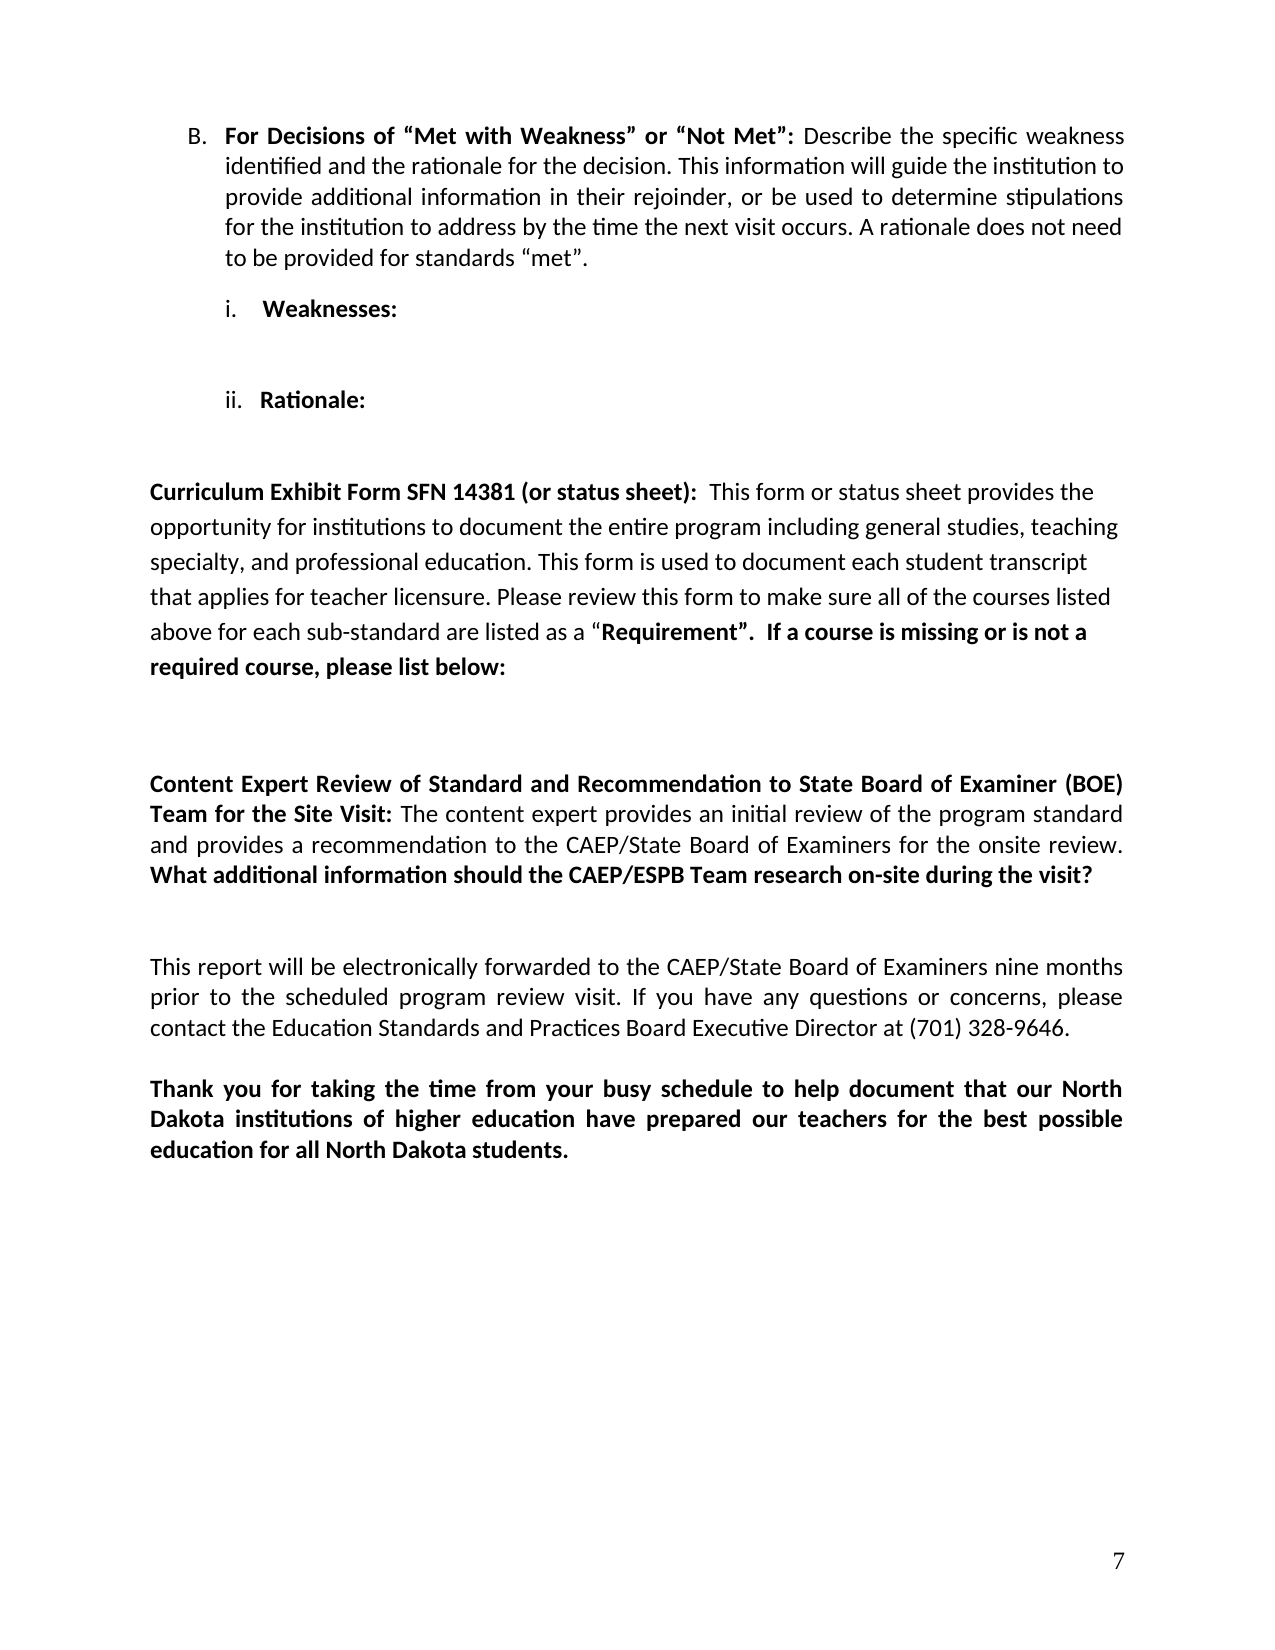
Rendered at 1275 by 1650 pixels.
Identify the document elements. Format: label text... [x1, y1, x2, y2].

text ii. Rationale: [225, 384, 1125, 415]
text Content Expert Review of Standard and Recommendation to State Board of Examiner (BOE) Team for the Site Visit: The content expert provides an initial review of the program standard and provides a recommendation to the CAEP/State Board of Examiners for the onsite review. What additional information should the CAEP/ESPB Team research on-site during the visit? [150, 768, 1125, 890]
text B. For Decisions of “Met with Weakness” or “Not Met”: Describe the specific weakness identified and the rationale for the decision. This information will guide the institution to provide additional information in their rejoinder, or be used to determine stipulations for the institution to address by the time the next visit occurs. A rationale does not need to be provided for standards “met”. [187, 120, 1125, 273]
text Thank you for taking the time from your busy schedule to help document that our North Dakota institutions of higher education have prepared our teachers for the best possible education for all North Dakota students. [150, 1073, 1125, 1165]
text i. Weaknesses: [225, 293, 1125, 323]
text This report will be electronically forwarded to the CAEP/State Board of Examiners nine months prior to the scheduled program review visit. If you have any questions or concerns, please contact the Education Standards and Practices Board Executive Director at (701) 328-9646. [150, 951, 1125, 1043]
text Curriculum Exhibit Form SFN 14381 (or status sheet): This form or status sheet provides the opportunity for institutions to document the entire program including general studies, teaching specialty, and professional education. This form is used to document each student transcript that applies for teacher licensure. Please review this form to make sure all of the courses listed above for each sub-standard are listed as a “Requirement”. If a course is missing or is not a required course, please list below: [150, 476, 1125, 682]
